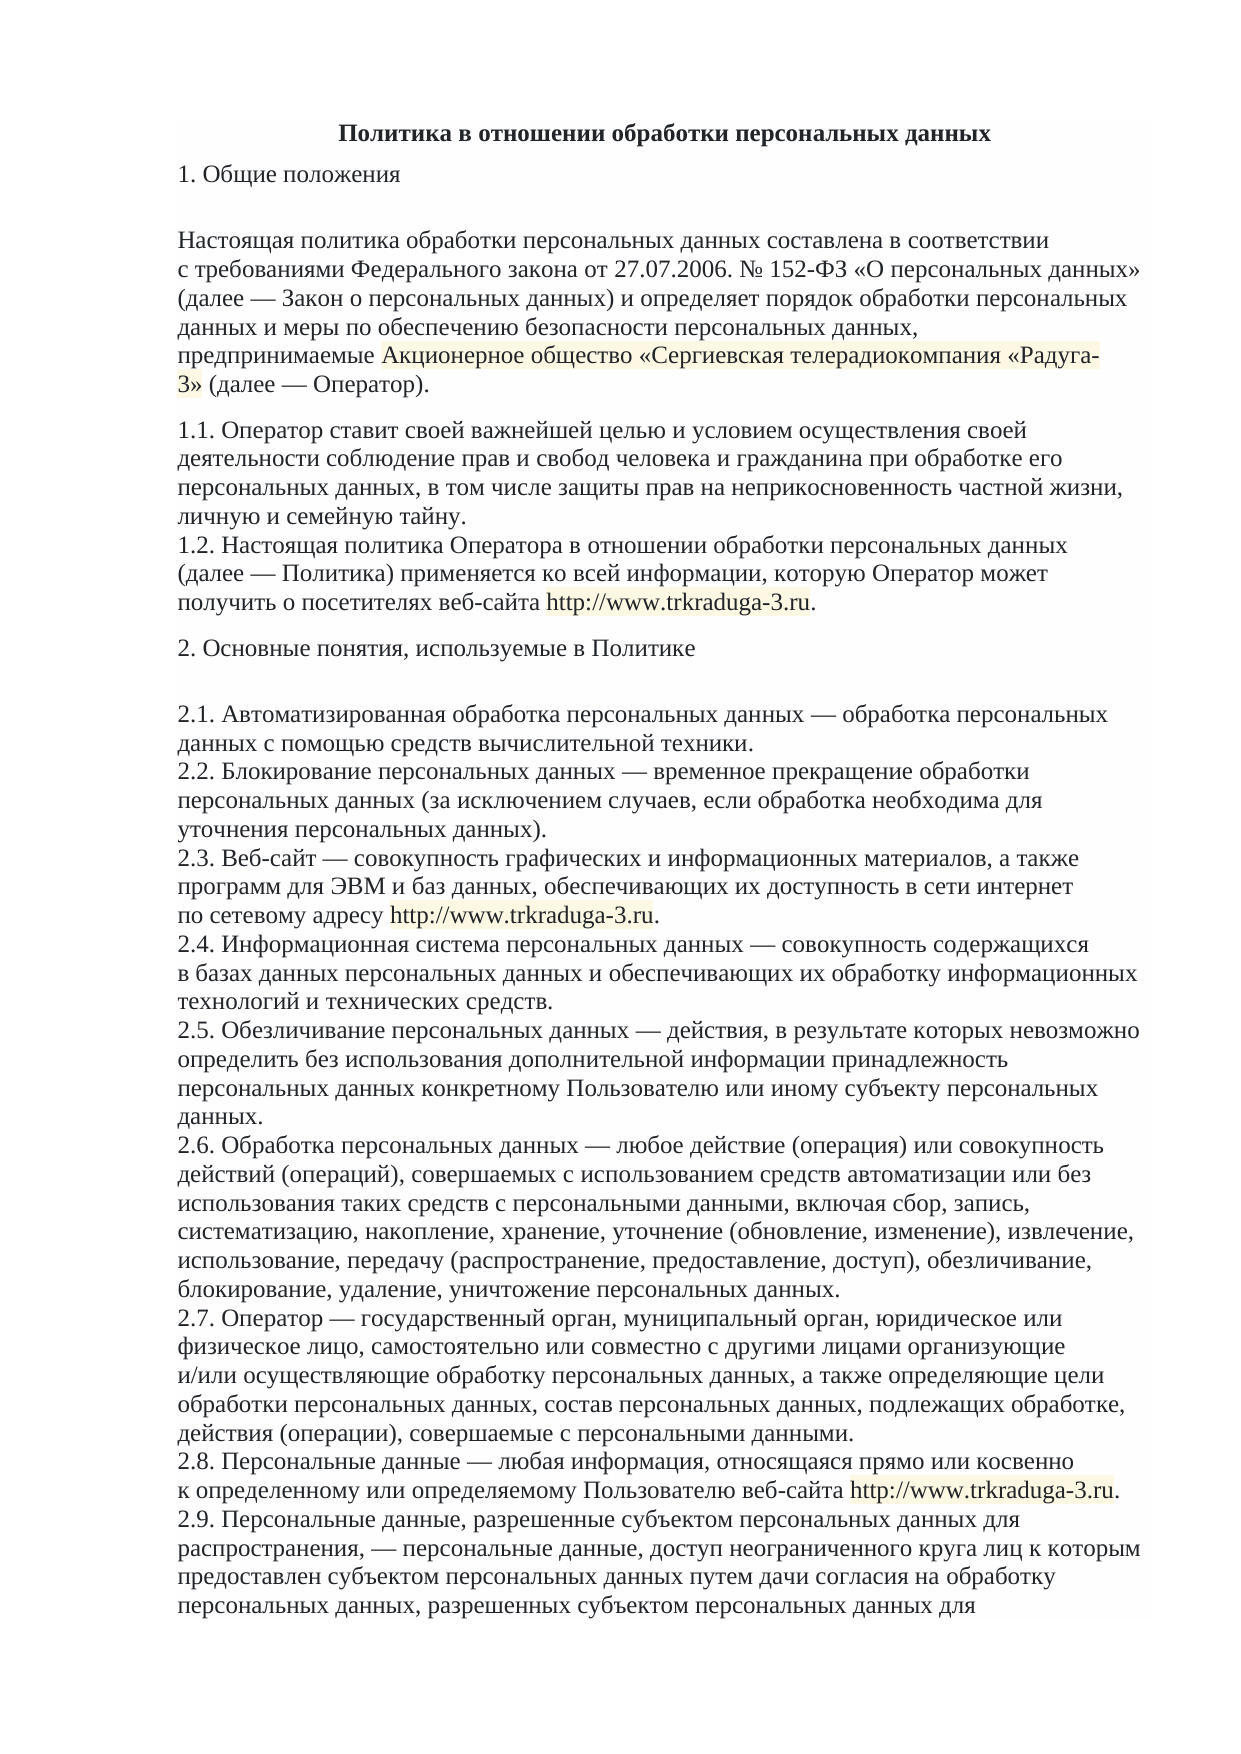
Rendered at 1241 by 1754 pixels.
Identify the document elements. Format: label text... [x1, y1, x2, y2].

text 2.2. Блокирование персональных данных — временное прекращение обработки персональных данных (за исключением случаев, если обработка необходима для уточнения персональных данных). [177, 756, 1152, 843]
text 2.7. Оператор — государственный орган, муниципальный орган, юридическое или физическое лицо, самостоятельно или совместно с другими лицами организующие и/или осуществляющие обработку персональных данных, а также определяющие цели обработки персональных данных, состав персональных данных, подлежащих обработке, действия (операции), совершаемые с персональными данными. [177, 1303, 1152, 1446]
text 1. Общие положения [177, 159, 1152, 188]
text 2.6. Обработка персональных данных — любое действие (операция) или совокупность действий (операций), совершаемых с использованием средств автоматизации или без использования таких средств с персональными данными, включая сбор, запись, систематизацию, накопление, хранение, уточнение (обновление, изменение), извлечение, использование, передачу (распространение, предоставление, доступ), обезличивание, блокирование, удаление, уничтожение персональных данных. [177, 1130, 1152, 1303]
text 2. Основные понятия, используемые в Политике [177, 633, 1152, 661]
text 2.4. Информационная система персональных данных — совокупность содержащихся в базах данных персональных данных и обеспечивающих их обработку информационных технологий и технических средств. [177, 929, 1152, 1015]
text 2.3. Веб-сайт — совокупность графических и информационных материалов, а также программ для ЭВМ и баз данных, обеспечивающих их доступность в сети интернет по сетевому адресу http://www.trkraduga-3.ru. [177, 843, 1152, 929]
text Политика в отношении обработки персональных данных [177, 118, 1152, 147]
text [177, 1504, 1152, 1619]
text 1.1. Оператор ставит своей важнейшей целью и условием осуществления своей деятельности соблюдение прав и свобод человека и гражданина при обработке его персональных данных, в том числе защиты прав на неприкосновенность частной жизни, личную и семейную тайну. [177, 415, 1152, 530]
text 2.1. Автоматизированная обработка персональных данных — обработка персональных данных с помощью средств вычислительной техники. [177, 699, 1152, 756]
text 1.2. Настоящая политика Оператора в отношении обработки персональных данных (далее — Политика) применяется ко всей информации, которую Оператор может получить о посетителях веб-сайта http://www.trkraduga-3.ru. [177, 530, 1152, 616]
text 2.8. Персональные данные — любая информация, относящаяся прямо или косвенно к определенному или определяемому Пользователю веб-сайта http://www.trkraduga-3.ru. [177, 1446, 1152, 1504]
text Настоящая политика обработки персональных данных составлена в соответствии с требованиями Федерального закона от 27.07.2006. № 152-ФЗ «О персональных данных» (далее — Закон о персональных данных) и определяет порядок обработки персональных данных и меры по обеспечению безопасности персональных данных, предпринимаемые Акционерное общество «Сергиевская телерадиокомпания «Радуга-3» (далее — Оператор). [177, 226, 1152, 398]
text 2.5. Обезличивание персональных данных — действия, в результате которых невозможно определить без использования дополнительной информации принадлежность персональных данных конкретному Пользователю или иному субъекту персональных данных. [177, 1015, 1152, 1130]
